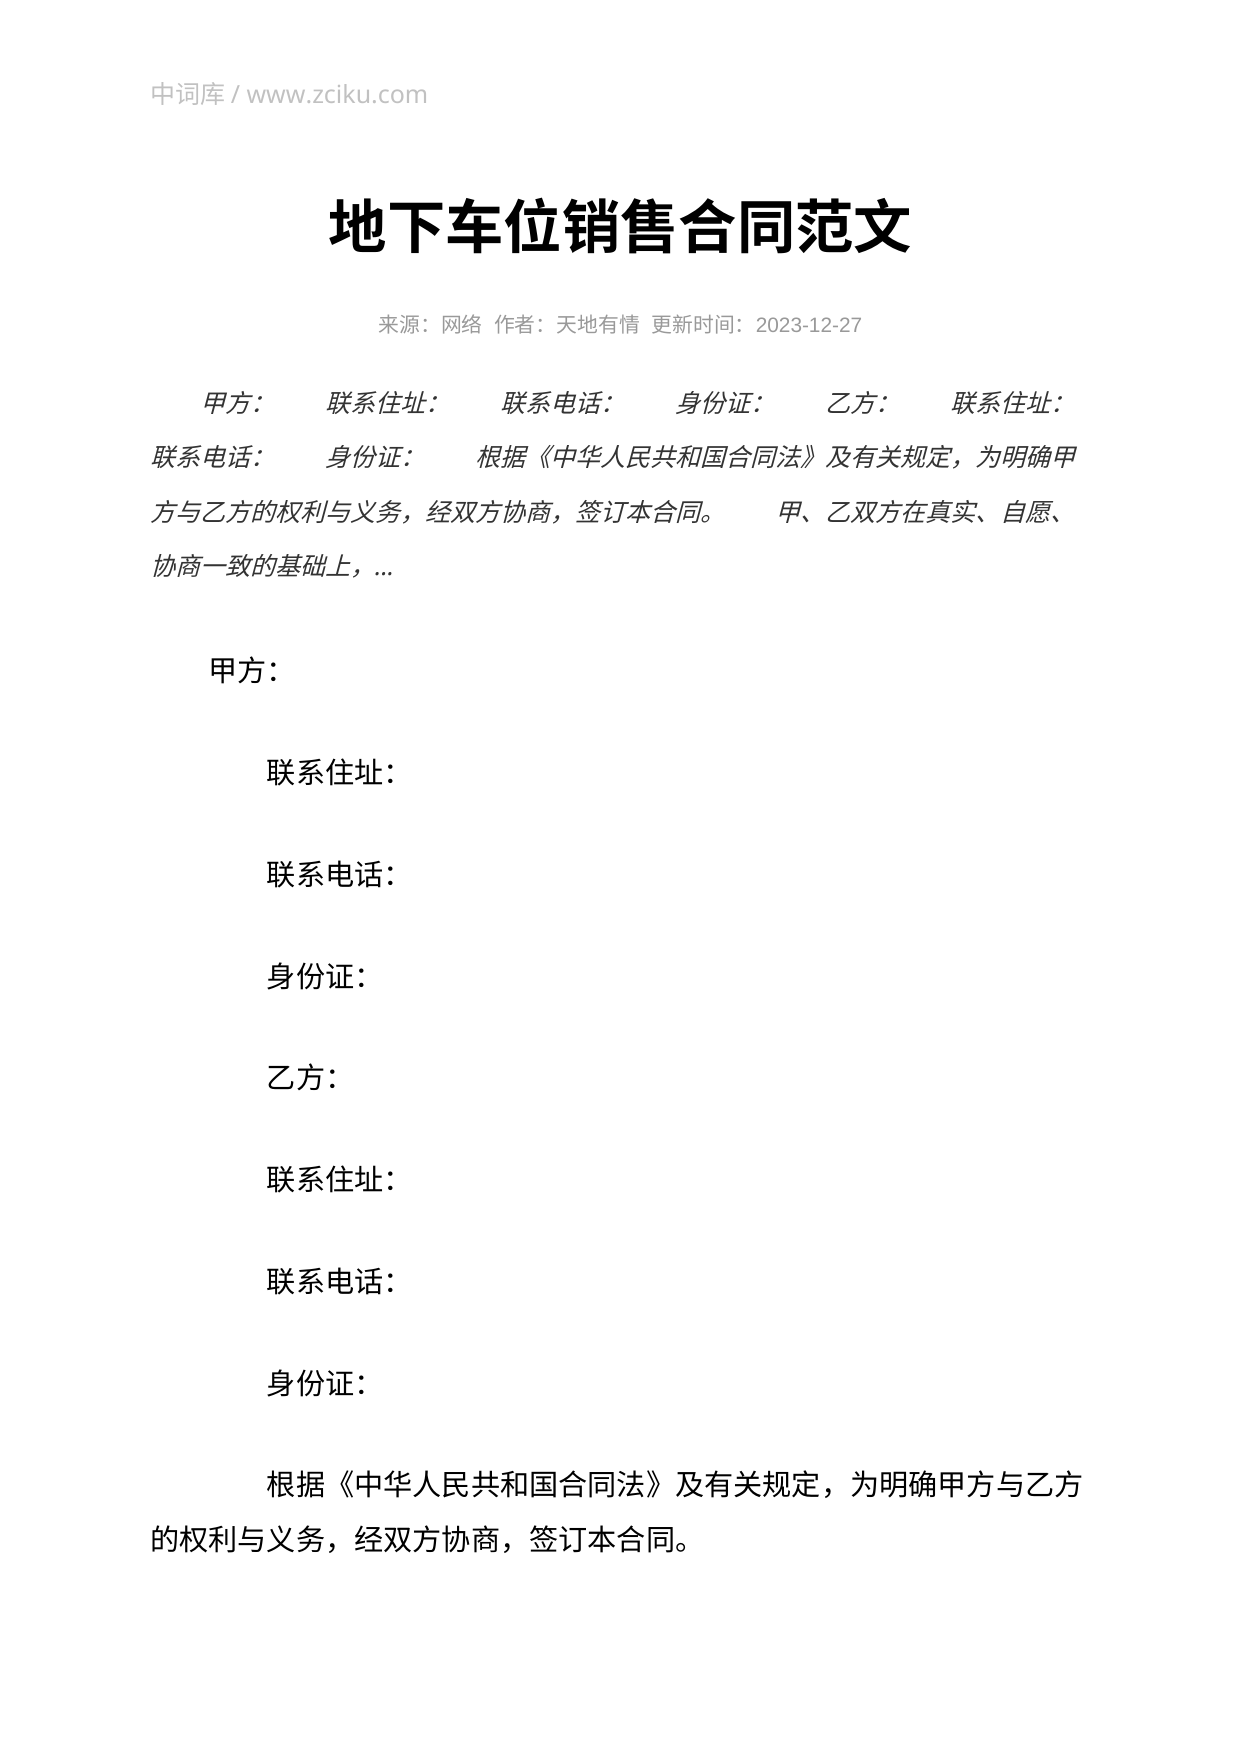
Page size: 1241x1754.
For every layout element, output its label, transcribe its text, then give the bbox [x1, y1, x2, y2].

subtitle 地下车位销售合同范文 [150, 181, 1090, 266]
text 乙方： [150, 1055, 1090, 1097]
text 根据《中华人民共和国合同法》及有关规定，为明确甲方与乙方的权利与义务，经双方协商，签订本合同。 [150, 1462, 1090, 1559]
text 联系电话： [150, 851, 1090, 894]
text 联系住址： [150, 1157, 1090, 1199]
text 身份证： [150, 953, 1090, 995]
text 身份证： [150, 1360, 1090, 1402]
text 联系住址： [150, 749, 1090, 792]
text 来源：网络 作者：天地有情 更新时间：2023-12-27 [150, 313, 1090, 337]
text 甲方： [150, 648, 1090, 690]
text 甲方： 联系住址： 联系电话： 身份证： 乙方： 联系住址： 联系电话： 身份证： 根据《中华人民共和国合同法》及有关规定，为明确甲方与乙方的权利与义务，经双方协商，签订本合同。 甲、乙双方在真实、自愿、协商一致的基础上，... [150, 383, 1090, 583]
text 联系电话： [150, 1258, 1090, 1301]
